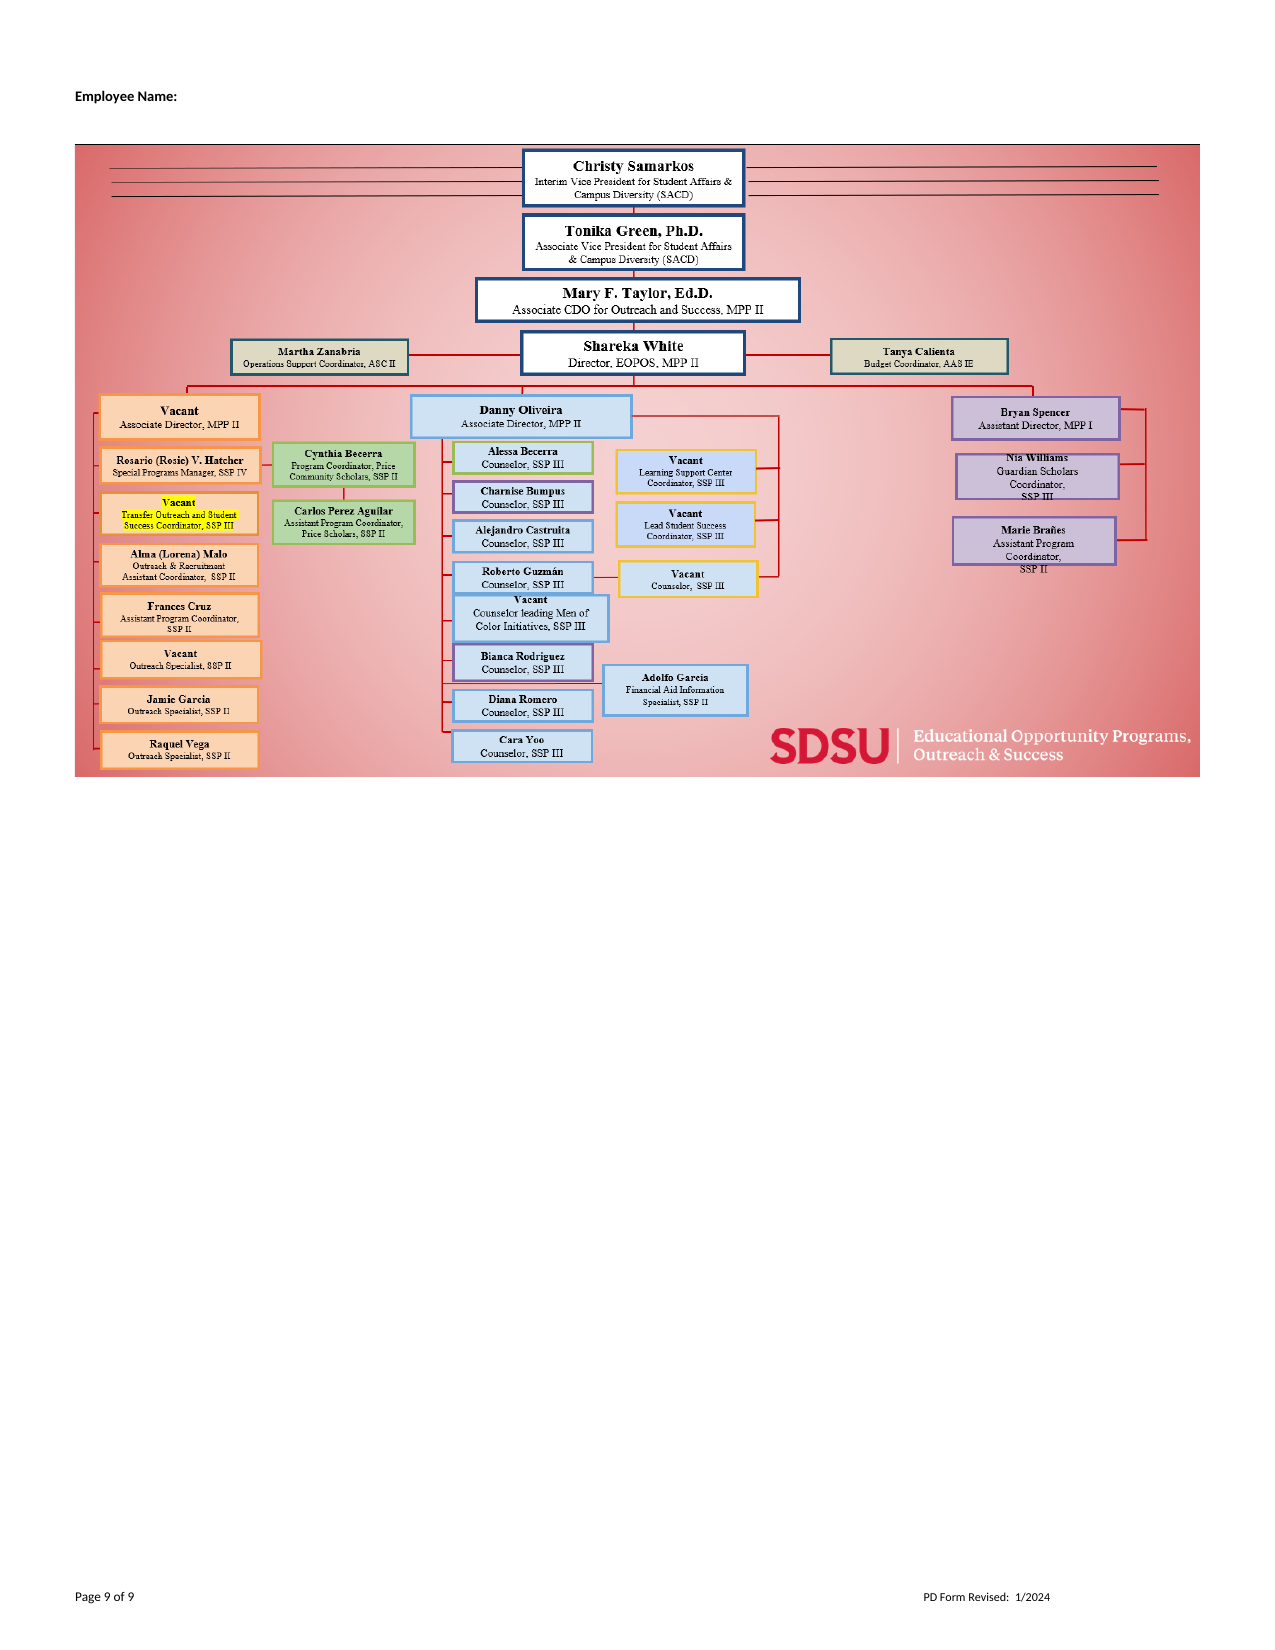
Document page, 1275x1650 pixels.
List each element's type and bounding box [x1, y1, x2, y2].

picture [74, 144, 1200, 777]
